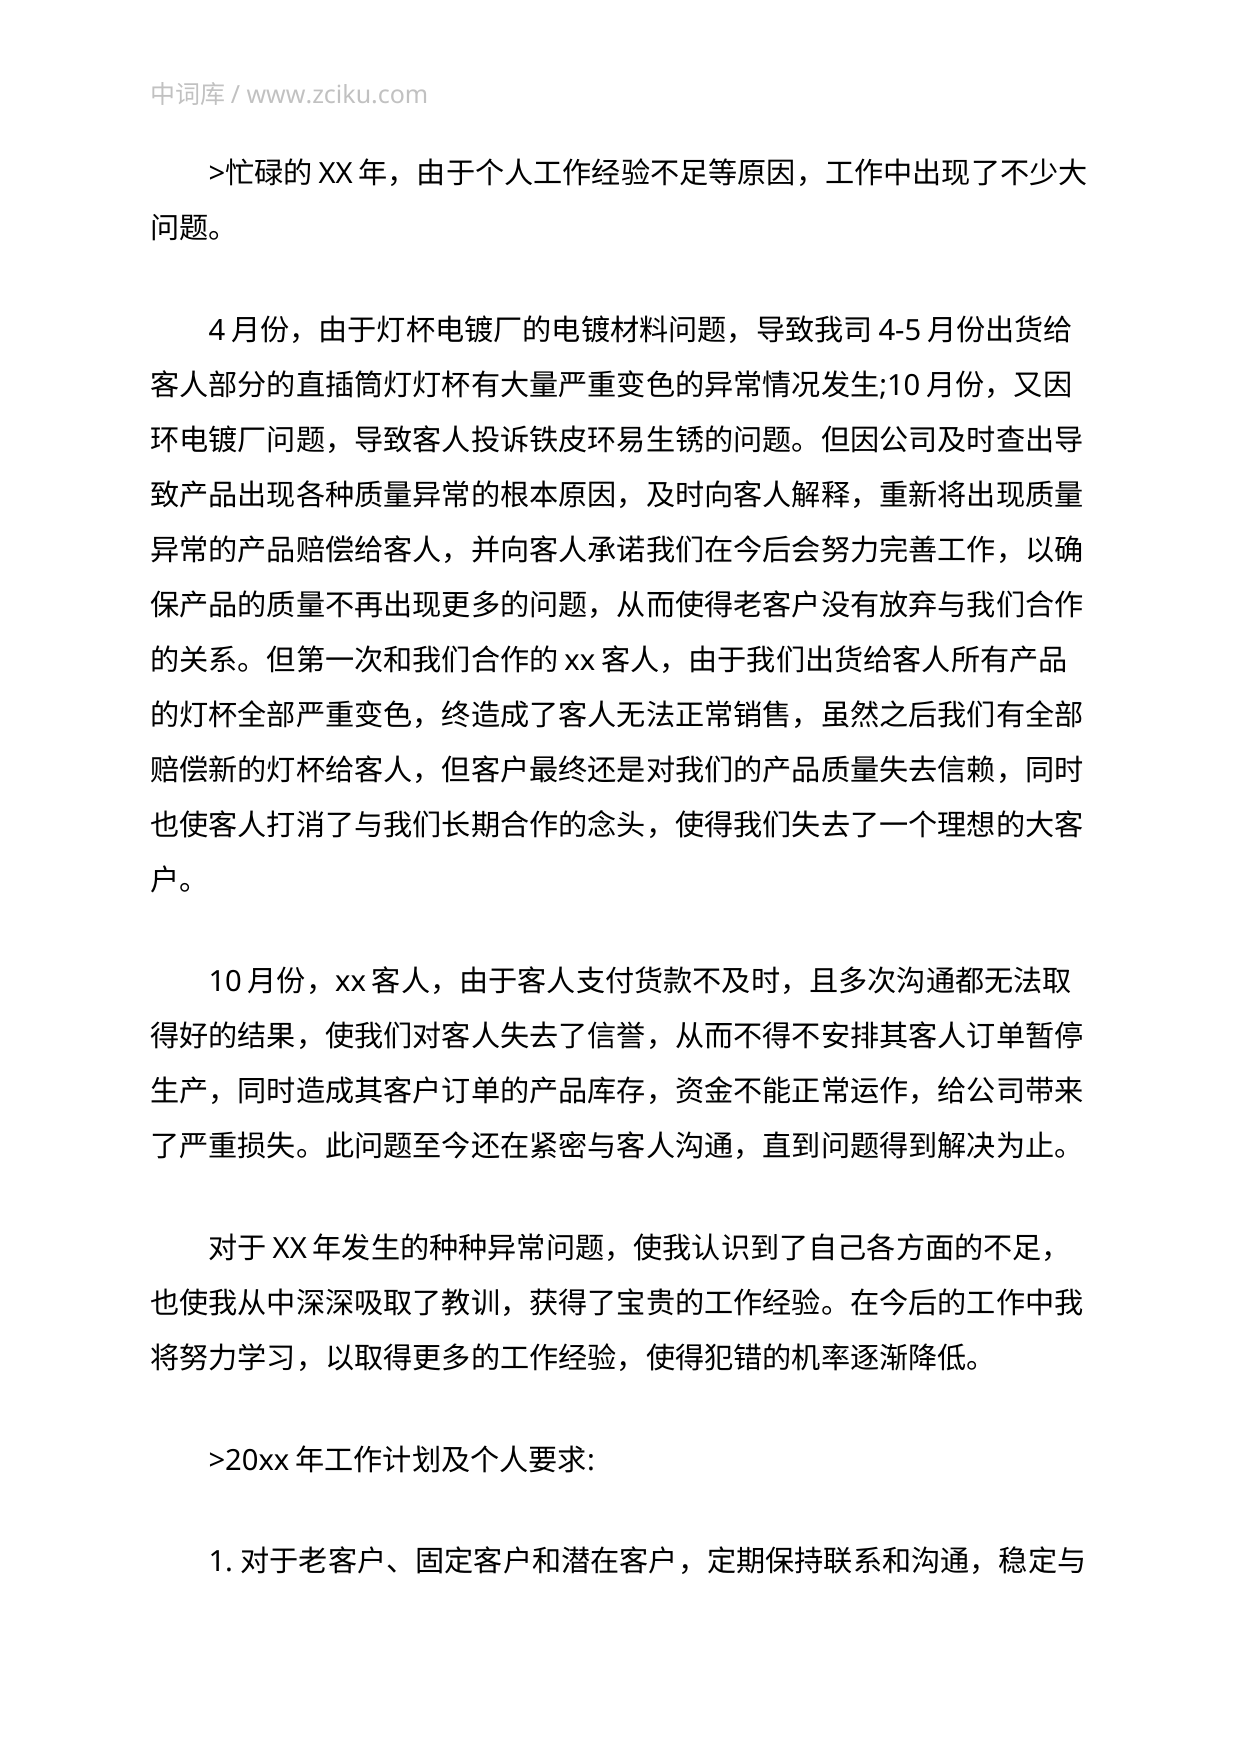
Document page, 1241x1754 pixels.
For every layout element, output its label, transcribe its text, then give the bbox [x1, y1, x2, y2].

text 4月份，由于灯杯电镀厂的电镀材料问题，导致我司4-5月份出货给客人部分的直插筒灯灯杯有大量严重变色的异常情况发生;10月份，又因环电镀厂问题，导致客人投诉铁皮环易生锈的问题。但因公司及时查出导致产品出现各种质量异常的根本原因，及时向客人解释，重新将出现质量异常的产品赔偿给客人，并向客人承诺我们在今后会努力完善工作，以确保产品的质量不再出现更多的问题，从而使得老客户没有放弃与我们合作的关系。但第一次和我们合作的xx客人，由于我们出货给客人所有产品的灯杯全部严重变色，终造成了客人无法正常销售，虽然之后我们有全部赔偿新的灯杯给客人，但客户最终还是对我们的产品质量失去信赖，同时也使客人打消了与我们长期合作的念头，使得我们失去了一个理想的大客户。 [150, 307, 1090, 898]
text 对于XX年发生的种种异常问题，使我认识到了自己各方面的不足，也使我从中深深吸取了教训，获得了宝贵的工作经验。在今后的工作中我将努力学习，以取得更多的工作经验，使得犯错的机率逐渐降低。 [150, 1224, 1090, 1377]
text >忙碌的XX年，由于个人工作经验不足等原因，工作中出现了不少大问题。 [150, 150, 1090, 247]
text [150, 1538, 1090, 1580]
text 10月份，xx客人，由于客人支付货款不及时，且多次沟通都无法取得好的结果，使我们对客人失去了信誉，从而不得不安排其客人订单暂停生产，同时造成其客户订单的产品库存，资金不能正常运作，给公司带来了严重损失。此问题至今还在紧密与客人沟通，直到问题得到解决为止。 [150, 958, 1090, 1165]
text >20xx年工作计划及个人要求: [150, 1436, 1090, 1478]
